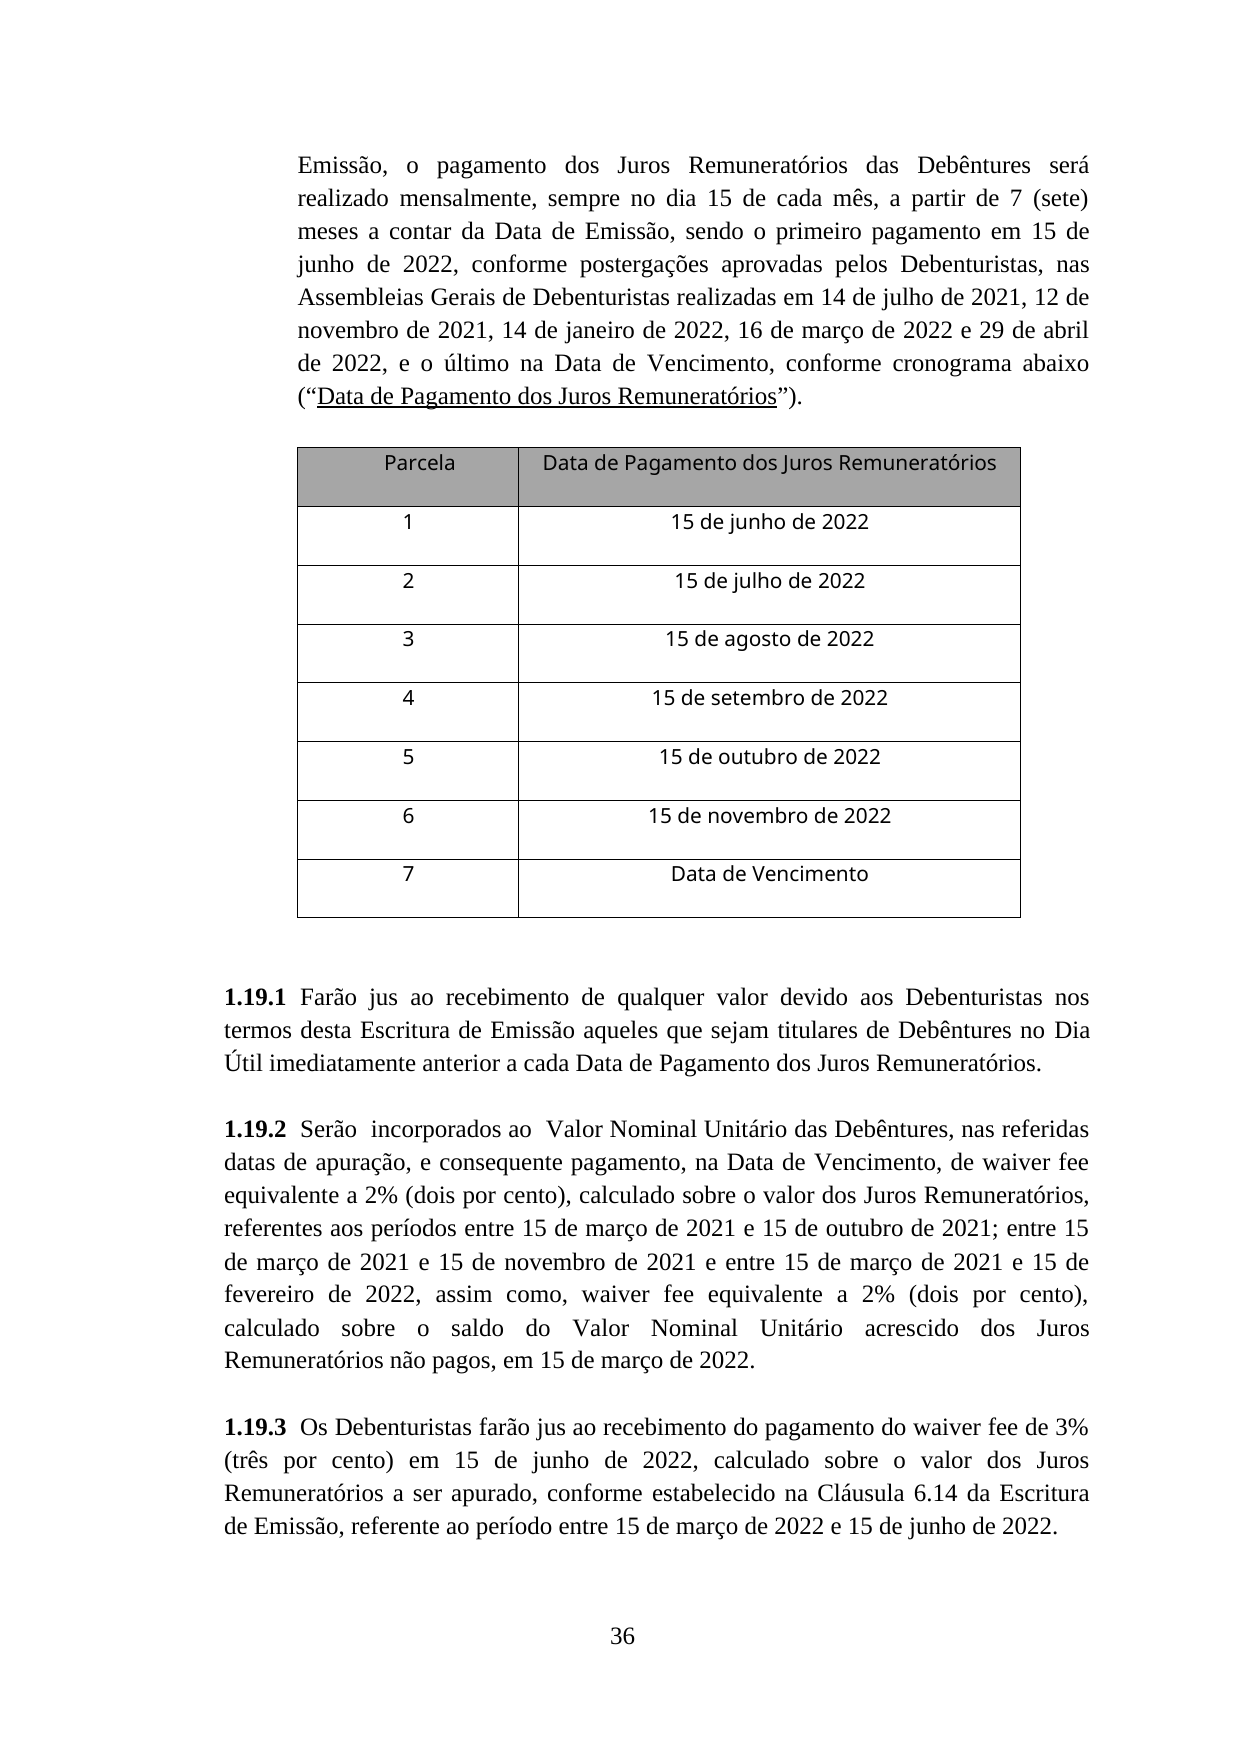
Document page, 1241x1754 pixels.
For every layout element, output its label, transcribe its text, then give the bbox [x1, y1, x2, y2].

table_cell Data de Vencimento [519, 860, 1020, 917]
table_cell 15 de outubro de 2022 [519, 742, 1020, 800]
table_cell 15 de agosto de 2022 [519, 625, 1020, 682]
table_cell 15 de novembro de 2022 [519, 801, 1020, 858]
list 1.19.2 Serão incorporados ao Valor Nominal Unitário das Debêntures, nas referidas datas de apuração, e consequente pagamento, na Data de Vencimento, de waiver fee equivalente a 2% (dois por cento), calculado sobre o valor dos Juros Remuneratórios, referentes aos períodos entre 15 de março de 2021 e 15 de outubro de 2021; entre 15 de março de 2021 e 15 de novembro de 2021 e entre 15 de março de 2021 e 15 de fevereiro de 2022, assim como, waiver fee equivalente a 2% (dois por cento), calculado sobre o saldo do Valor Nominal Unitário acrescido dos Juros Remuneratórios não pagos, em 15 de março de 2022. [224, 1114, 1090, 1374]
table_cell 6 [298, 801, 518, 858]
table_cell 15 de julho de 2022 [519, 566, 1020, 623]
table_cell 15 de setembro de 2022 [519, 683, 1020, 741]
table_cell 5 [298, 742, 518, 800]
table_header Parcela [298, 448, 518, 506]
table_cell 1 [298, 507, 518, 565]
text 1.19.1 Farão jus ao recebimento de qualquer valor devido aos Debenturistas nos termos desta Escritura de Emissão aqueles que sejam titulares de Debêntures no Dia Útil imediatamente anterior a cada Data de Pagamento dos Juros Remuneratórios. [224, 982, 1090, 1077]
table_cell 4 [298, 683, 518, 741]
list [224, 150, 1090, 410]
text 1.19.3 Os Debenturistas farão jus ao recebimento do pagamento do waiver fee de 3% (três por cento) em 15 de junho de 2022, calculado sobre o valor dos Juros Remuneratórios a ser apurado, conforme estabelecido na Cláusula 6.14 da Escritura de Emissão, referente ao período entre 15 de março de 2022 e 15 de junho de 2022. [224, 1412, 1090, 1539]
table_header Data de Pagamento dos Juros Remuneratórios [519, 448, 1020, 506]
table_cell 15 de junho de 2022 [519, 507, 1020, 565]
table_cell 3 [298, 625, 518, 682]
table_cell 2 [298, 566, 518, 623]
table_cell 7 [298, 860, 518, 917]
